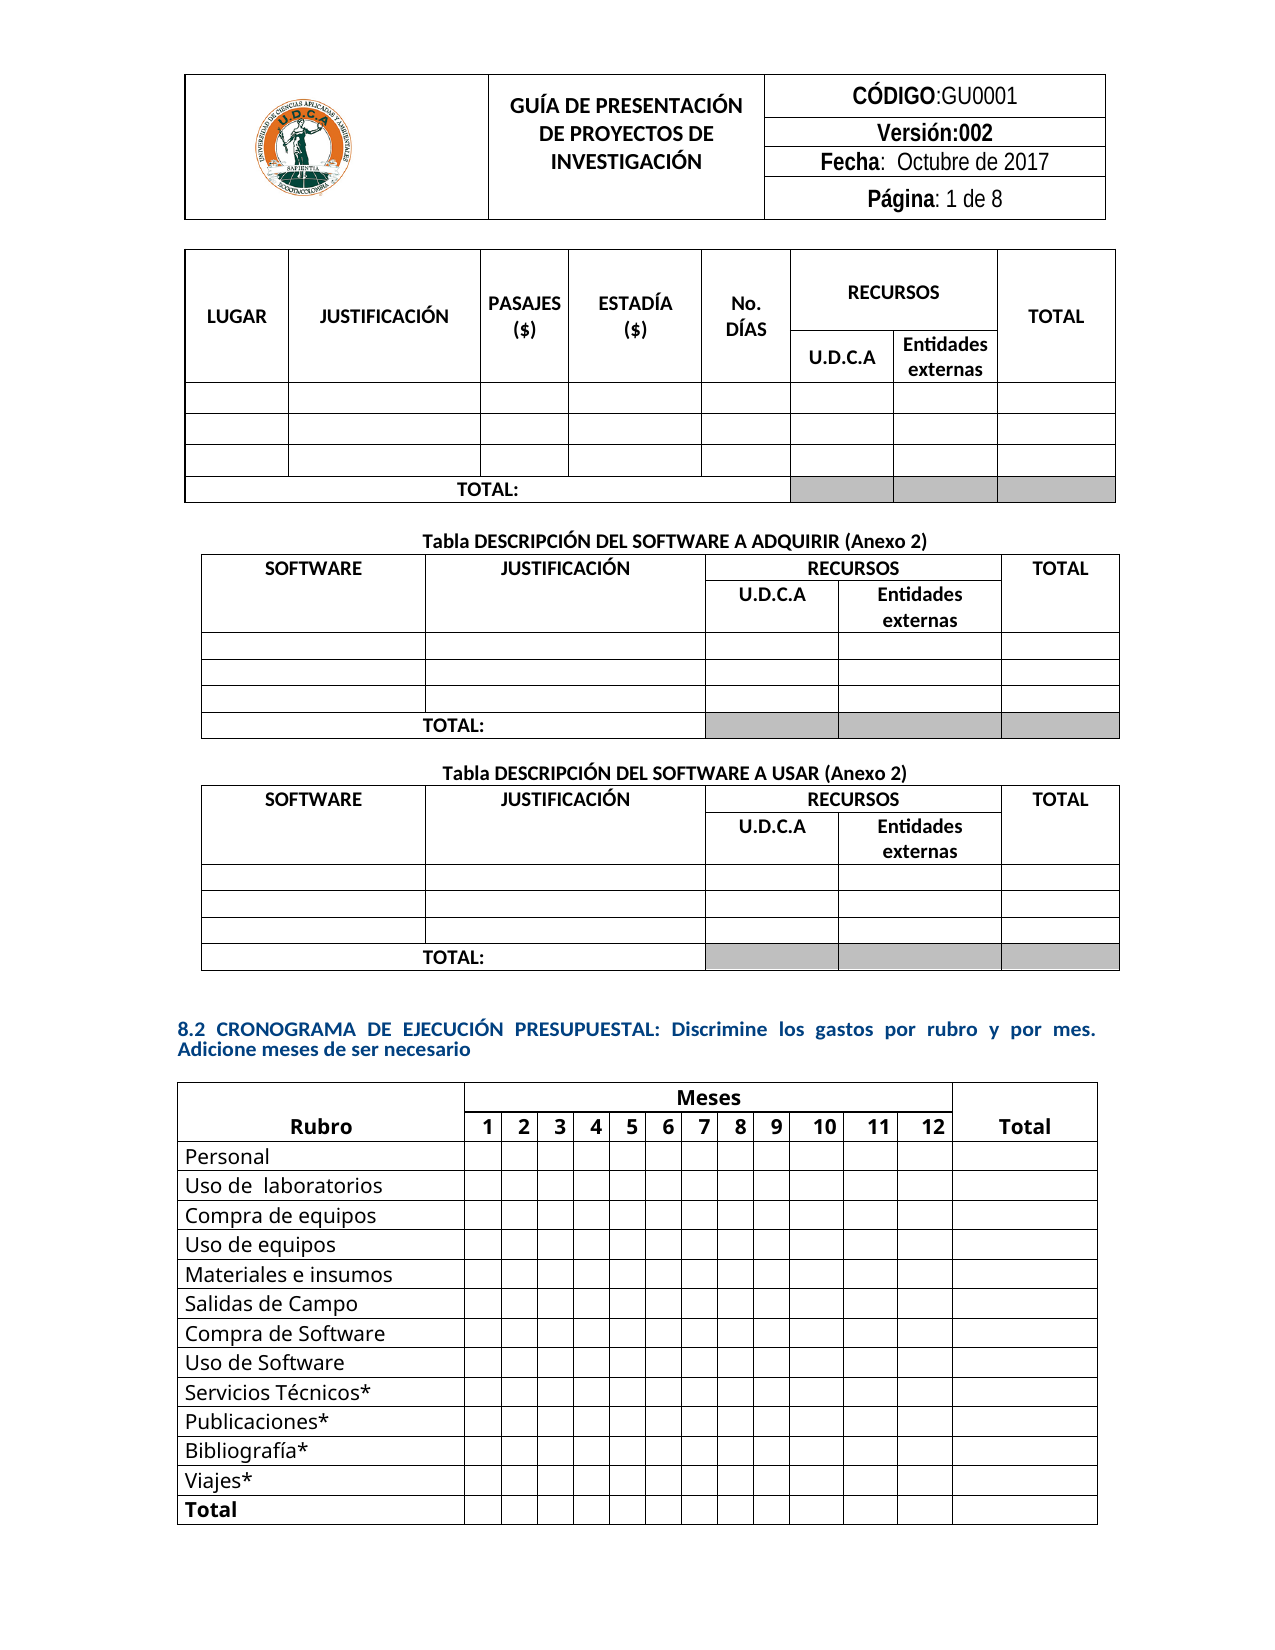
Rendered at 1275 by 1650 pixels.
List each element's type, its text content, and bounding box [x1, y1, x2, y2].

table_cell [898, 1142, 952, 1170]
table_cell [465, 1171, 501, 1200]
table_cell [1002, 633, 1119, 659]
table_cell [502, 1348, 537, 1377]
table_cell [465, 1466, 501, 1494]
table_cell [702, 414, 790, 444]
table_cell [682, 1466, 717, 1494]
table_cell TOTAL: [202, 944, 705, 969]
table_header RECURSOS [706, 786, 1001, 812]
table_cell [481, 383, 568, 413]
table_cell [718, 1230, 753, 1259]
table_cell [839, 713, 1001, 738]
table_cell [1002, 891, 1119, 917]
table_cell [718, 1437, 753, 1465]
table_cell [998, 414, 1115, 444]
table_cell [481, 414, 568, 444]
table_cell [610, 1496, 645, 1524]
table_cell [426, 633, 705, 659]
table_cell [844, 1348, 897, 1377]
table_cell [682, 1378, 717, 1406]
table_cell [754, 1260, 789, 1288]
table_cell [538, 1230, 573, 1259]
table_cell Publicaciones* [178, 1407, 464, 1436]
table_cell [574, 1407, 609, 1436]
table_cell [682, 1289, 717, 1318]
table_header PASAJES ($) [481, 250, 568, 382]
table_cell [646, 1378, 681, 1406]
table_cell [790, 1348, 843, 1377]
table_cell 4 [574, 1113, 609, 1141]
table_header RECURSOS [791, 250, 997, 330]
table_cell [574, 1260, 609, 1288]
table_cell Uso de equipos [178, 1230, 464, 1259]
table_cell [998, 445, 1115, 476]
table_cell [718, 1348, 753, 1377]
table_cell [718, 1260, 753, 1288]
table_cell [202, 918, 425, 943]
table_cell [610, 1171, 645, 1200]
table_cell [502, 1201, 537, 1229]
table_cell [898, 1437, 952, 1465]
table_cell [1002, 686, 1119, 712]
table_cell [844, 1171, 897, 1200]
table_cell Entidades externas [839, 813, 1001, 864]
table_cell [953, 1466, 1097, 1494]
table_cell [538, 1378, 573, 1406]
table_cell [790, 1466, 843, 1494]
table_cell [426, 660, 705, 685]
table_cell [998, 383, 1115, 413]
table_header LUGAR [186, 250, 288, 382]
table_cell [953, 1437, 1097, 1465]
table_cell [538, 1348, 573, 1377]
table_header TOTAL [998, 250, 1115, 382]
table_cell [894, 383, 997, 413]
table_header SOFTWARE [202, 786, 425, 864]
table_cell [610, 1407, 645, 1436]
table_header RECURSOS [706, 555, 1001, 580]
table_cell 2 [502, 1113, 537, 1141]
table_cell [754, 1142, 789, 1170]
table_cell [682, 1171, 717, 1200]
table_cell [1002, 944, 1119, 969]
table_cell [844, 1230, 897, 1259]
table_cell [718, 1289, 753, 1318]
table_cell [754, 1171, 789, 1200]
table_cell [646, 1260, 681, 1288]
table_cell [538, 1437, 573, 1465]
table_cell [610, 1348, 645, 1377]
table_cell [202, 686, 425, 712]
table_cell [1002, 713, 1119, 738]
table_cell [610, 1378, 645, 1406]
table_cell [754, 1437, 789, 1465]
table_cell [426, 891, 705, 917]
table_cell [706, 865, 838, 890]
table_cell [502, 1407, 537, 1436]
table_cell [682, 1348, 717, 1377]
table_cell [610, 1466, 645, 1494]
table_cell [894, 477, 997, 502]
table_cell [844, 1260, 897, 1288]
table_cell [465, 1201, 501, 1229]
table_cell Total [178, 1496, 464, 1524]
table_cell [844, 1496, 897, 1524]
table_cell [1002, 660, 1119, 685]
table_cell [754, 1378, 789, 1406]
table_cell [682, 1407, 717, 1436]
table_cell [465, 1319, 501, 1347]
table_cell [538, 1260, 573, 1288]
table_cell [502, 1171, 537, 1200]
table_cell [1002, 865, 1119, 890]
table_cell [502, 1319, 537, 1347]
table_cell [702, 445, 790, 476]
table_cell Uso de Software [178, 1348, 464, 1377]
table_cell [718, 1407, 753, 1436]
table_cell [953, 1407, 1097, 1436]
table_header Rubro [178, 1083, 464, 1141]
table_cell 1 [465, 1113, 501, 1141]
table_cell [646, 1407, 681, 1436]
table_cell 11 [844, 1113, 897, 1141]
table_cell [465, 1348, 501, 1377]
table_cell [426, 865, 705, 890]
table_cell [839, 891, 1001, 917]
table_cell [646, 1142, 681, 1170]
table_cell [289, 445, 480, 476]
table_cell [844, 1142, 897, 1170]
table_cell [574, 1496, 609, 1524]
table_cell [574, 1171, 609, 1200]
table_cell [186, 383, 288, 413]
table_cell [610, 1319, 645, 1347]
table_cell [706, 686, 838, 712]
table_cell Viajes* [178, 1466, 464, 1494]
table_cell [718, 1201, 753, 1229]
table_header Total [953, 1083, 1097, 1141]
table_cell 9 [754, 1113, 789, 1141]
table_cell [538, 1466, 573, 1494]
table_cell [465, 1230, 501, 1259]
table_cell 7 [682, 1113, 717, 1141]
table_header TOTAL [1002, 555, 1119, 632]
table_cell [186, 445, 288, 476]
table_cell [610, 1230, 645, 1259]
table_cell [953, 1348, 1097, 1377]
table_header JUSTIFICACIÓN [289, 250, 480, 382]
table_cell [791, 477, 893, 502]
table_cell [538, 1171, 573, 1200]
table_cell [898, 1201, 952, 1229]
table_cell [646, 1437, 681, 1465]
table_cell [574, 1348, 609, 1377]
table_cell [426, 686, 705, 712]
table_cell Materiales e insumos [178, 1260, 464, 1288]
table_cell [610, 1142, 645, 1170]
table_cell [502, 1378, 537, 1406]
table_cell [790, 1319, 843, 1347]
table_cell [289, 383, 480, 413]
table_cell [718, 1378, 753, 1406]
table_cell [646, 1496, 681, 1524]
table_cell [754, 1407, 789, 1436]
table_cell 3 [538, 1113, 573, 1141]
table_cell [538, 1407, 573, 1436]
table_cell [502, 1496, 537, 1524]
table_cell [754, 1319, 789, 1347]
table_cell [465, 1407, 501, 1436]
table_cell [646, 1201, 681, 1229]
table_cell [574, 1289, 609, 1318]
table_cell [610, 1201, 645, 1229]
table_cell [538, 1201, 573, 1229]
table_cell [706, 713, 838, 738]
table_cell [839, 686, 1001, 712]
table_cell [790, 1230, 843, 1259]
table_cell [502, 1289, 537, 1318]
table_cell [481, 445, 568, 476]
table_cell [844, 1378, 897, 1406]
table_cell [791, 383, 893, 413]
table_cell [953, 1230, 1097, 1259]
picture [192, 75, 410, 220]
table_cell [894, 414, 997, 444]
table_cell [898, 1496, 952, 1524]
table_cell [898, 1407, 952, 1436]
table_cell [186, 414, 288, 444]
table_cell [953, 1171, 1097, 1200]
table_cell [574, 1201, 609, 1229]
table_cell [790, 1437, 843, 1465]
table_header TOTAL [1002, 786, 1119, 864]
table_cell [465, 1260, 501, 1288]
table_cell [754, 1348, 789, 1377]
table_cell [718, 1496, 753, 1524]
table_cell [844, 1407, 897, 1436]
table_cell [465, 1437, 501, 1465]
table_cell [953, 1289, 1097, 1318]
table_cell [790, 1407, 843, 1436]
table_cell [839, 865, 1001, 890]
table_cell [718, 1171, 753, 1200]
table_cell [646, 1171, 681, 1200]
table_cell [790, 1496, 843, 1524]
table_cell [538, 1319, 573, 1347]
table_cell TOTAL: [202, 713, 705, 738]
table_cell [502, 1437, 537, 1465]
table_cell [953, 1142, 1097, 1170]
table_cell Compra de equipos [178, 1201, 464, 1229]
table_cell [898, 1319, 952, 1347]
table_cell [574, 1230, 609, 1259]
table_header SOFTWARE [202, 555, 425, 632]
table_cell [998, 477, 1115, 502]
table_cell [706, 891, 838, 917]
table_cell [894, 445, 997, 476]
table_cell Bibliografía* [178, 1437, 464, 1465]
table_cell [754, 1201, 789, 1229]
table_cell [502, 1230, 537, 1259]
table_cell [839, 944, 1001, 969]
table_cell [790, 1142, 843, 1170]
table_cell [1002, 918, 1119, 943]
table_cell [202, 865, 425, 890]
table_cell [538, 1142, 573, 1170]
table_cell [646, 1348, 681, 1377]
table_cell [754, 1466, 789, 1494]
text Tabla DESCRIPCIÓN DEL SOFTWARE A ADQUIRIR (Anexo 2) [177, 528, 1098, 554]
table_header Meses [465, 1083, 952, 1111]
table_cell [844, 1437, 897, 1465]
table_cell [702, 383, 790, 413]
table_cell [569, 445, 701, 476]
table_cell Entidades externas [894, 331, 997, 382]
table_cell Compra de Software [178, 1319, 464, 1347]
table_header ESTADÍA ($) [569, 250, 701, 382]
table_cell [682, 1319, 717, 1347]
table_cell 10 [790, 1113, 843, 1141]
table_cell 12 [898, 1113, 952, 1141]
table_cell [718, 1319, 753, 1347]
table_cell U.D.C.A [791, 331, 893, 382]
table_cell [898, 1348, 952, 1377]
text Tabla DESCRIPCIÓN DEL SOFTWARE A USAR (Anexo 2) [177, 760, 1098, 785]
table_cell [898, 1378, 952, 1406]
table_cell [706, 944, 838, 969]
table_cell [465, 1289, 501, 1318]
table_cell [754, 1496, 789, 1524]
table_cell [898, 1260, 952, 1288]
table_cell [569, 414, 701, 444]
table_cell [754, 1289, 789, 1318]
table_cell [610, 1260, 645, 1288]
table_cell [898, 1171, 952, 1200]
table_cell [790, 1378, 843, 1406]
table_cell [898, 1466, 952, 1494]
table_cell [646, 1319, 681, 1347]
text 8.2 CRONOGRAMA DE EJECUCIÓN PRESUPUESTAL: Discrimine los gastos por rubro y por mes. Adicione meses de ser necesario [177, 1019, 1098, 1061]
table_header JUSTIFICACIÓN [426, 786, 705, 864]
table_cell Personal [178, 1142, 464, 1170]
table_cell [898, 1289, 952, 1318]
table_cell 8 [718, 1113, 753, 1141]
table_cell [839, 633, 1001, 659]
table_cell U.D.C.A [706, 813, 838, 864]
table_cell [465, 1496, 501, 1524]
table_cell [569, 383, 701, 413]
table_cell [682, 1260, 717, 1288]
table_cell [202, 660, 425, 685]
table_cell [426, 918, 705, 943]
table_cell [839, 918, 1001, 943]
table_cell [646, 1230, 681, 1259]
table_cell [202, 633, 425, 659]
table_cell Uso de laboratorios [178, 1171, 464, 1200]
table_cell [538, 1496, 573, 1524]
table_cell [502, 1466, 537, 1494]
table_cell [706, 918, 838, 943]
table_cell [706, 660, 838, 685]
table_cell [574, 1142, 609, 1170]
table_cell [953, 1378, 1097, 1406]
table_cell [682, 1201, 717, 1229]
table_cell [790, 1201, 843, 1229]
table_cell [646, 1466, 681, 1494]
table_cell [574, 1319, 609, 1347]
table_cell [844, 1319, 897, 1347]
table_cell [202, 891, 425, 917]
table_cell [718, 1142, 753, 1170]
table_cell [953, 1319, 1097, 1347]
table_cell [682, 1142, 717, 1170]
table_cell [790, 1171, 843, 1200]
table_header No. DÍAS [702, 250, 790, 382]
table_cell [844, 1289, 897, 1318]
table_cell Servicios Técnicos* [178, 1378, 464, 1406]
table_cell [646, 1289, 681, 1318]
table_cell [754, 1230, 789, 1259]
table_cell [898, 1230, 952, 1259]
table_cell [844, 1201, 897, 1229]
table_cell [682, 1437, 717, 1465]
table_cell [465, 1142, 501, 1170]
table_cell U.D.C.A [706, 581, 838, 632]
table_cell [790, 1289, 843, 1318]
table_cell [839, 660, 1001, 685]
table_cell [502, 1142, 537, 1170]
table_cell [791, 414, 893, 444]
table_cell [844, 1466, 897, 1494]
table_cell TOTAL: [186, 477, 790, 502]
table_cell Salidas de Campo [178, 1289, 464, 1318]
table_cell [706, 633, 838, 659]
table_cell [538, 1289, 573, 1318]
table_cell [791, 445, 893, 476]
table_cell [790, 1260, 843, 1288]
table_cell [610, 1289, 645, 1318]
table_cell [953, 1260, 1097, 1288]
table_cell [289, 414, 480, 444]
table_cell [574, 1378, 609, 1406]
table_cell [610, 1437, 645, 1465]
table_cell [953, 1201, 1097, 1229]
table_header JUSTIFICACIÓN [426, 555, 705, 632]
table_cell [574, 1437, 609, 1465]
table_cell 5 [610, 1113, 645, 1141]
table_cell [574, 1466, 609, 1494]
table_cell [682, 1496, 717, 1524]
table_cell [718, 1466, 753, 1494]
table_cell [953, 1496, 1097, 1524]
table_cell Entidades externas [839, 581, 1001, 632]
table_cell 6 [646, 1113, 681, 1141]
table_cell [465, 1378, 501, 1406]
table_cell [502, 1260, 537, 1288]
table_cell [682, 1230, 717, 1259]
